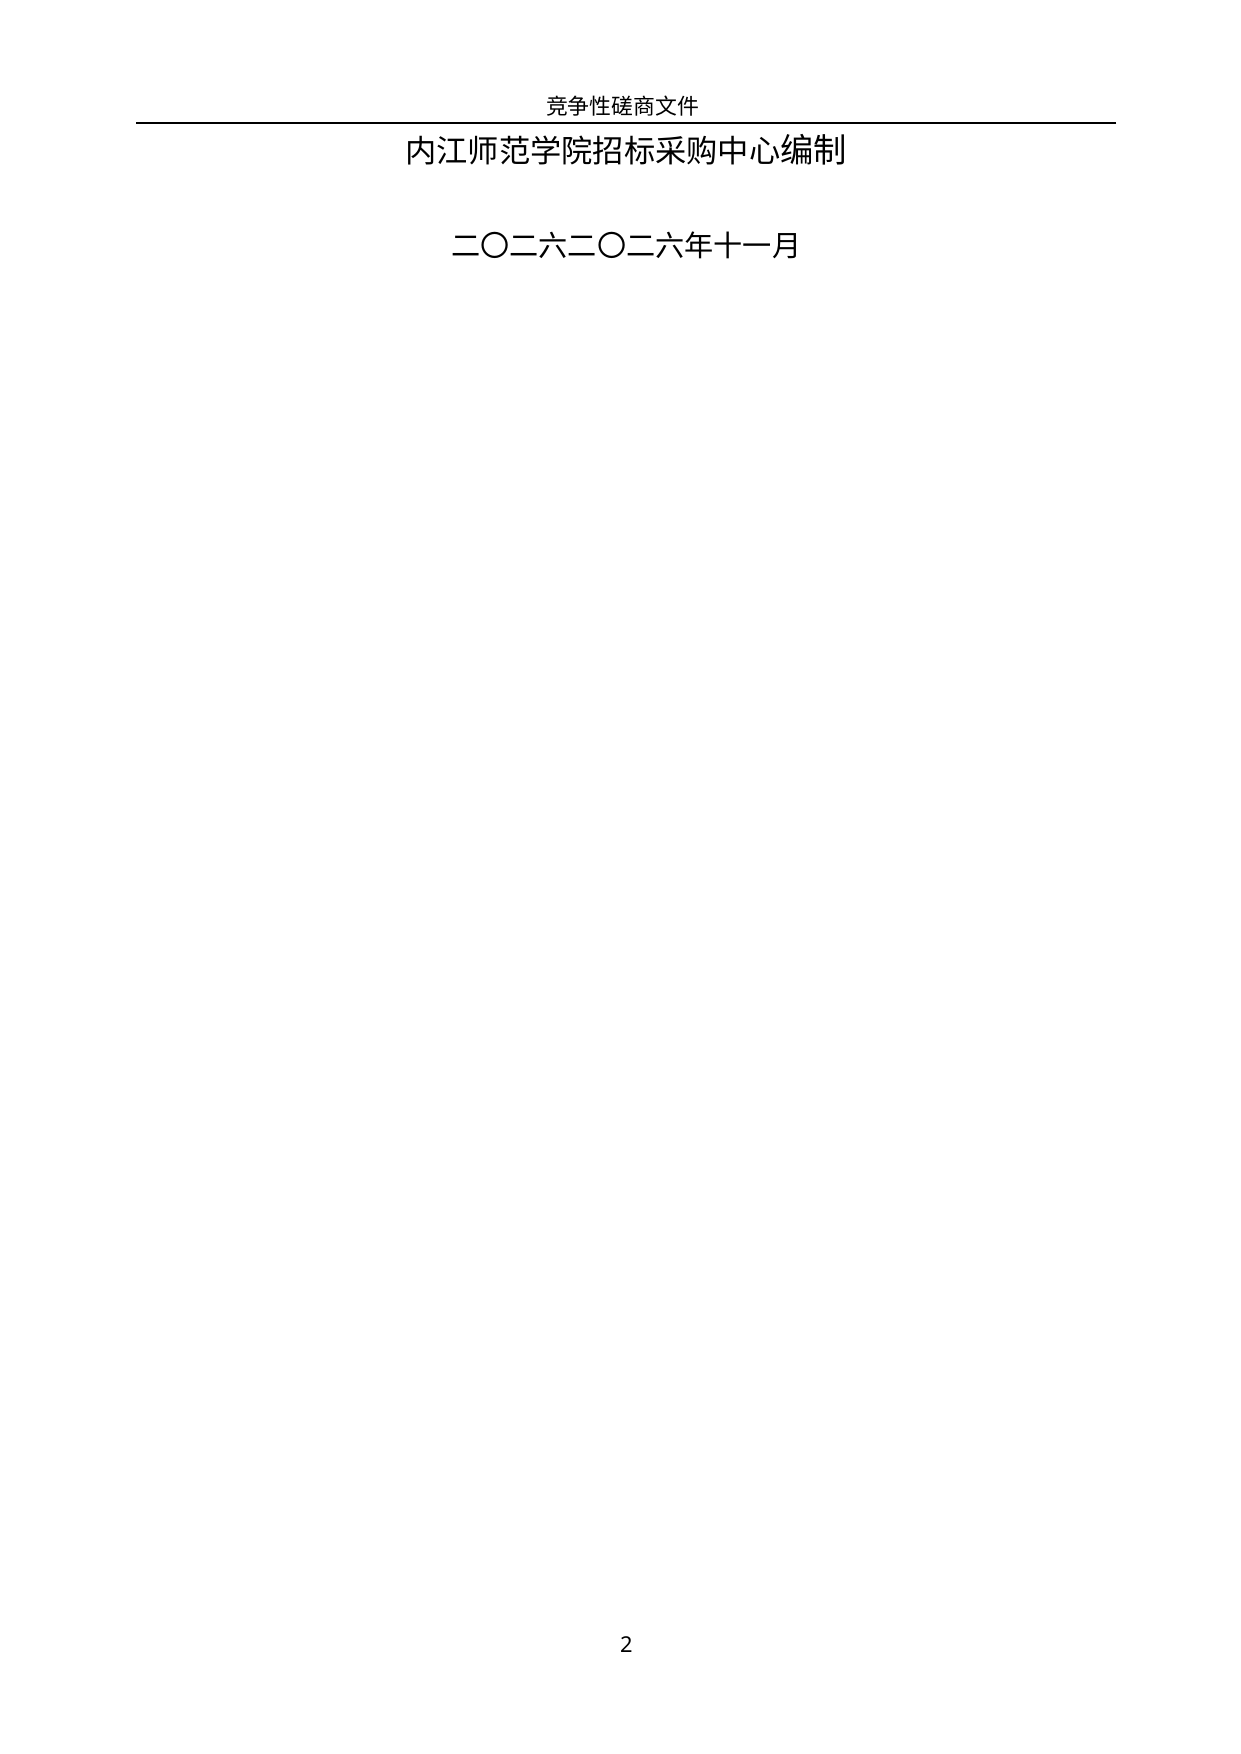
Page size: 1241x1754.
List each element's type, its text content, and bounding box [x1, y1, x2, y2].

text 内江师范学院招标采购中心编制 [136, 124, 1116, 172]
text 二〇二三年九月 [136, 196, 1116, 271]
